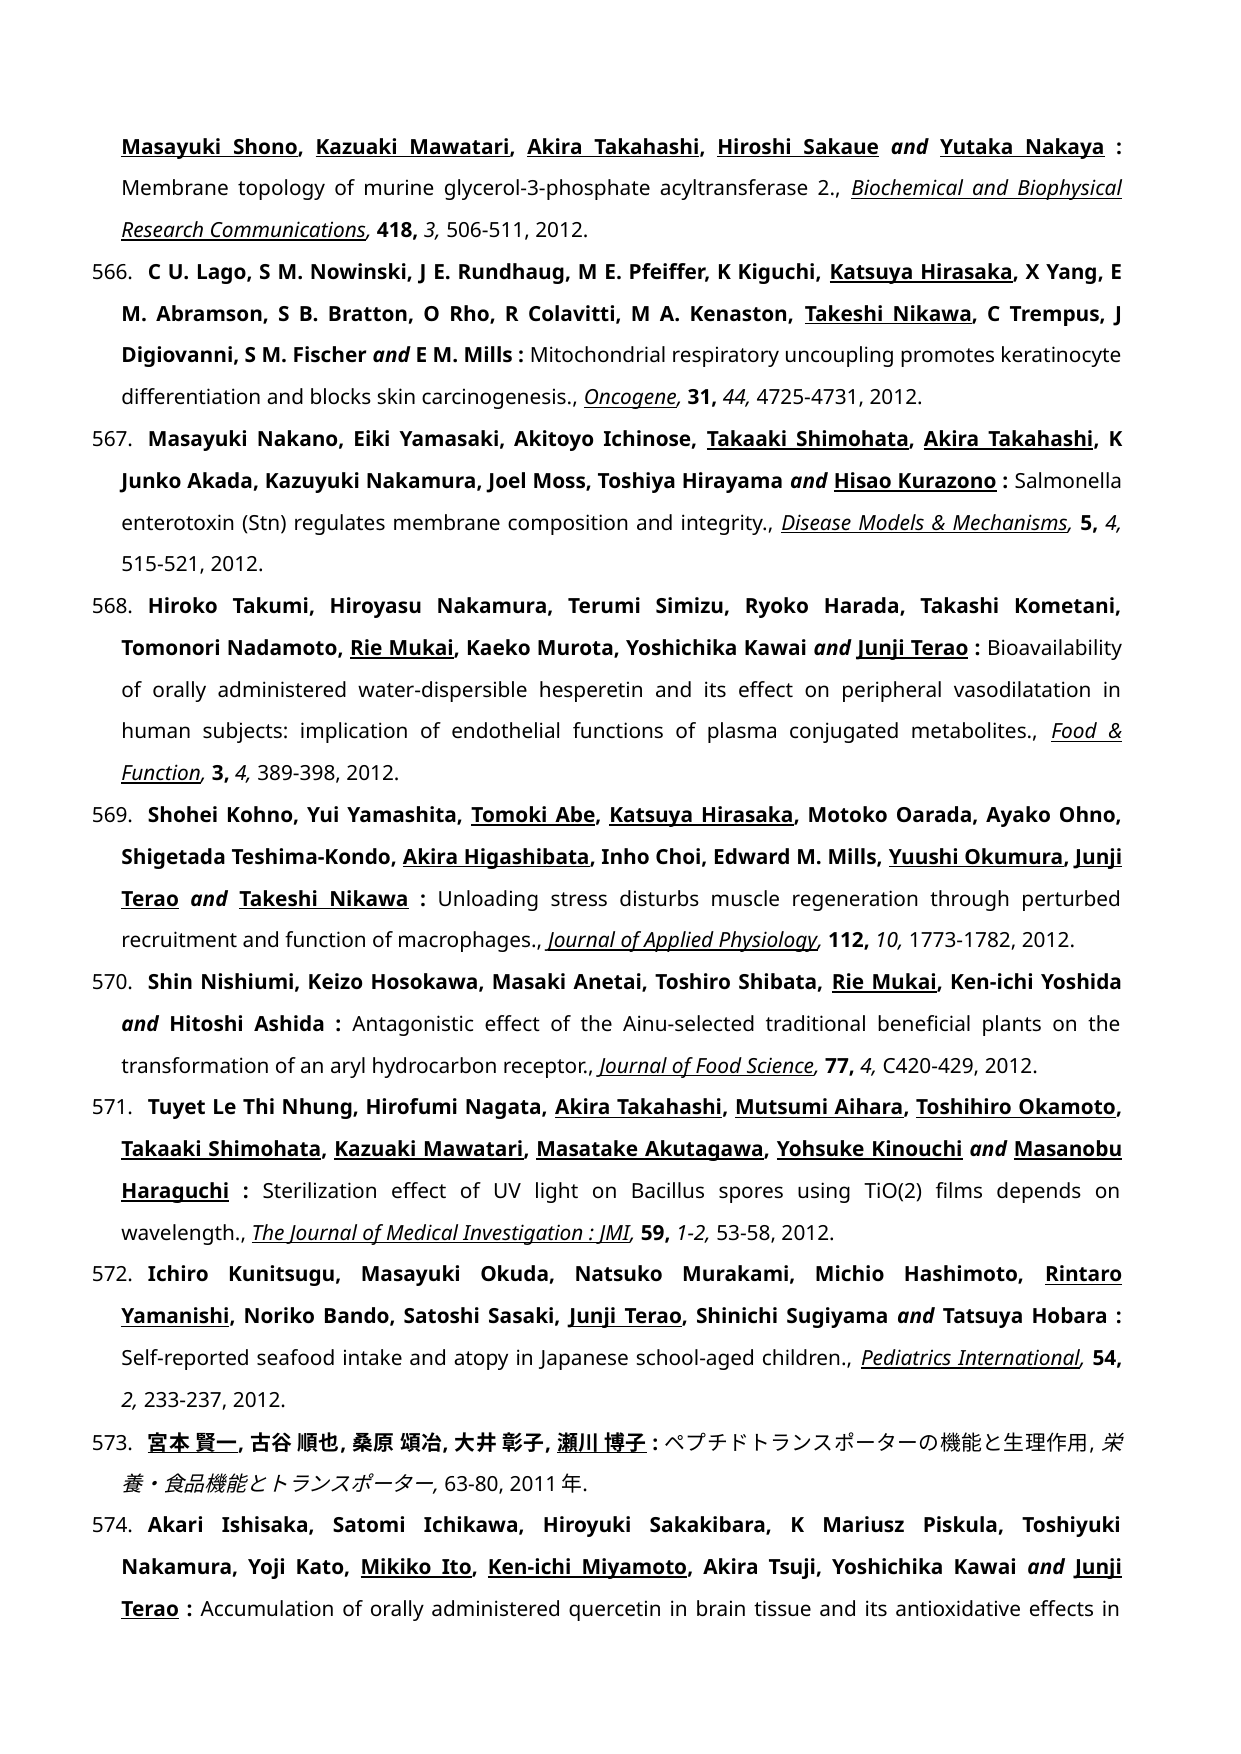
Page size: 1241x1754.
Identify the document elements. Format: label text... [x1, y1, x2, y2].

list C U. Lago, S M. Nowinski, J E. Rundhaug, M E. Pfeiffer, K Kiguchi, Katsuya Hirasaka, X Yang, E M. Abramson, S B. Bratton, O Rho, R Colavitti, M A. Kenaston, Takeshi Nikawa, C Trempus, J Digiovanni, S M. Fischer and E M. Mills : Mitochondrial respiratory uncoupling promotes keratinocyte differentiation and blocks skin carcinogenesis., Oncogene, 31, 44, 4725-4731, 2012. [92, 250, 1122, 417]
list 宮本 賢一, 古谷 順也, 桑原 頌冶, 大井 彰子, 瀬川 博子 : ペプチドトランスポーターの機能と生理作用, 栄養・食品機能とトランスポーター, 63-80, 2011年. [92, 1420, 1122, 1503]
list Tuyet Le Thi Nhung, Hirofumi Nagata, Akira Takahashi, Mutsumi Aihara, Toshihiro Okamoto, Takaaki Shimohata, Kazuaki Mawatari, Masatake Akutagawa, Yohsuke Kinouchi and Masanobu Haraguchi : Sterilization effect of UV light on Bacillus spores using TiO(2) films depends on wavelength., The Journal of Medical Investigation : JMI, 59, 1-2, 53-58, 2012. [92, 1086, 1122, 1253]
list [92, 125, 1122, 250]
list Shin Nishiumi, Keizo Hosokawa, Masaki Anetai, Toshiro Shibata, Rie Mukai, Ken-ichi Yoshida and Hitoshi Ashida : Antagonistic effect of the Ainu-selected traditional beneficial plants on the transformation of an aryl hydrocarbon receptor., Journal of Food Science, 77, 4, C420-429, 2012. [92, 961, 1122, 1086]
list Hiroko Takumi, Hiroyasu Nakamura, Terumi Simizu, Ryoko Harada, Takashi Kometani, Tomonori Nadamoto, Rie Mukai, Kaeko Murota, Yoshichika Kawai and Junji Terao : Bioavailability of orally administered water-dispersible hesperetin and its effect on peripheral vasodilatation in human subjects: implication of endothelial functions of plasma conjugated metabolites., Food & Function, 3, 4, 389-398, 2012. [92, 584, 1122, 793]
list Ichiro Kunitsugu, Masayuki Okuda, Natsuko Murakami, Michio Hashimoto, Rintaro Yamanishi, Noriko Bando, Satoshi Sasaki, Junji Terao, Shinichi Sugiyama and Tatsuya Hobara : Self-reported seafood intake and atopy in Japanese school-aged children., Pediatrics International, 54, 2, 233-237, 2012. [92, 1253, 1122, 1420]
list Masayuki Nakano, Eiki Yamasaki, Akitoyo Ichinose, Takaaki Shimohata, Akira Takahashi, K Junko Akada, Kazuyuki Nakamura, Joel Moss, Toshiya Hirayama and Hisao Kurazono : Salmonella enterotoxin (Stn) regulates membrane composition and integrity., Disease Models & Mechanisms, 5, 4, 515-521, 2012. [92, 417, 1122, 584]
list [92, 1503, 1122, 1629]
list Shohei Kohno, Yui Yamashita, Tomoki Abe, Katsuya Hirasaka, Motoko Oarada, Ayako Ohno, Shigetada Teshima-Kondo, Akira Higashibata, Inho Choi, Edward M. Mills, Yuushi Okumura, Junji Terao and Takeshi Nikawa : Unloading stress disturbs muscle regeneration through perturbed recruitment and function of macrophages., Journal of Applied Physiology, 112, 10, 1773-1782, 2012. [92, 793, 1122, 961]
